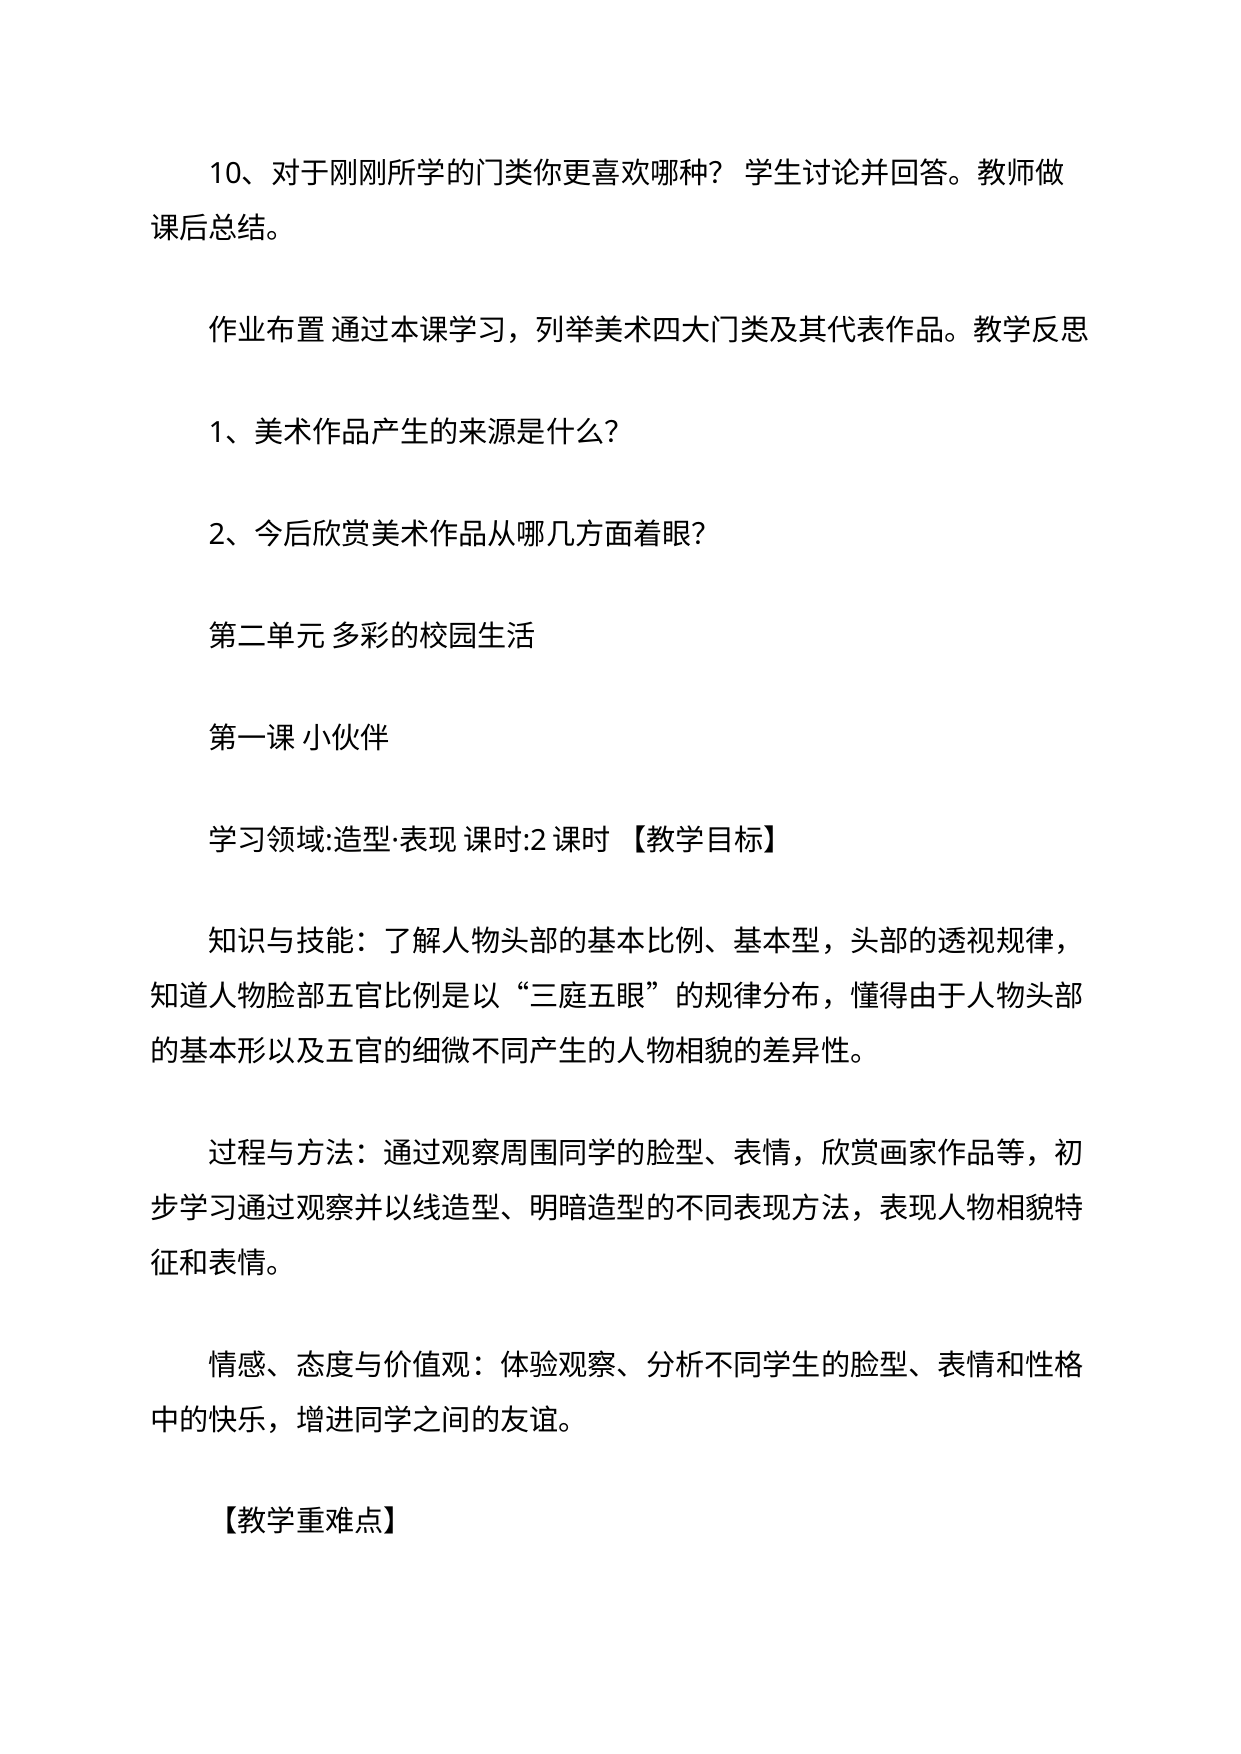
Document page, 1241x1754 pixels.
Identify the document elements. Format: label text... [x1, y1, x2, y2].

text 1、美术作品产生的来源是什么？ [150, 408, 1090, 451]
text 2、今后欣赏美术作品从哪几方面着眼？ [150, 511, 1090, 553]
text 学习领域:造型·表现 课时:2课时 【教学目标】 [150, 816, 1090, 858]
text 第一课 小伙伴 [150, 714, 1090, 757]
text 10、对于刚刚所学的门类你更喜欢哪种？ 学生讨论并回答。教师做课后总结。 [150, 150, 1090, 247]
text 过程与方法：通过观察周围同学的脸型、表情，欣赏画家作品等，初步学习通过观察并以线造型、明暗造型的不同表现方法，表现人物相貌特征和表情。 [150, 1129, 1090, 1282]
text 【教学重难点】 [150, 1498, 1090, 1540]
text 作业布置 通过本课学习，列举美术四大门类及其代表作品。教学反思 [150, 307, 1090, 349]
text 情感、态度与价值观：体验观察、分析不同学生的脸型、表情和性格中的快乐，增进同学之间的友谊。 [150, 1341, 1090, 1438]
text 第二单元 多彩的校园生活 [150, 612, 1090, 655]
text 知识与技能：了解人物头部的基本比例、基本型，头部的透视规律，知道人物脸部五官比例是以“三庭五眼”的规律分布，懂得由于人物头部的基本形以及五官的细微不同产生的人物相貌的差异性。 [150, 918, 1090, 1070]
